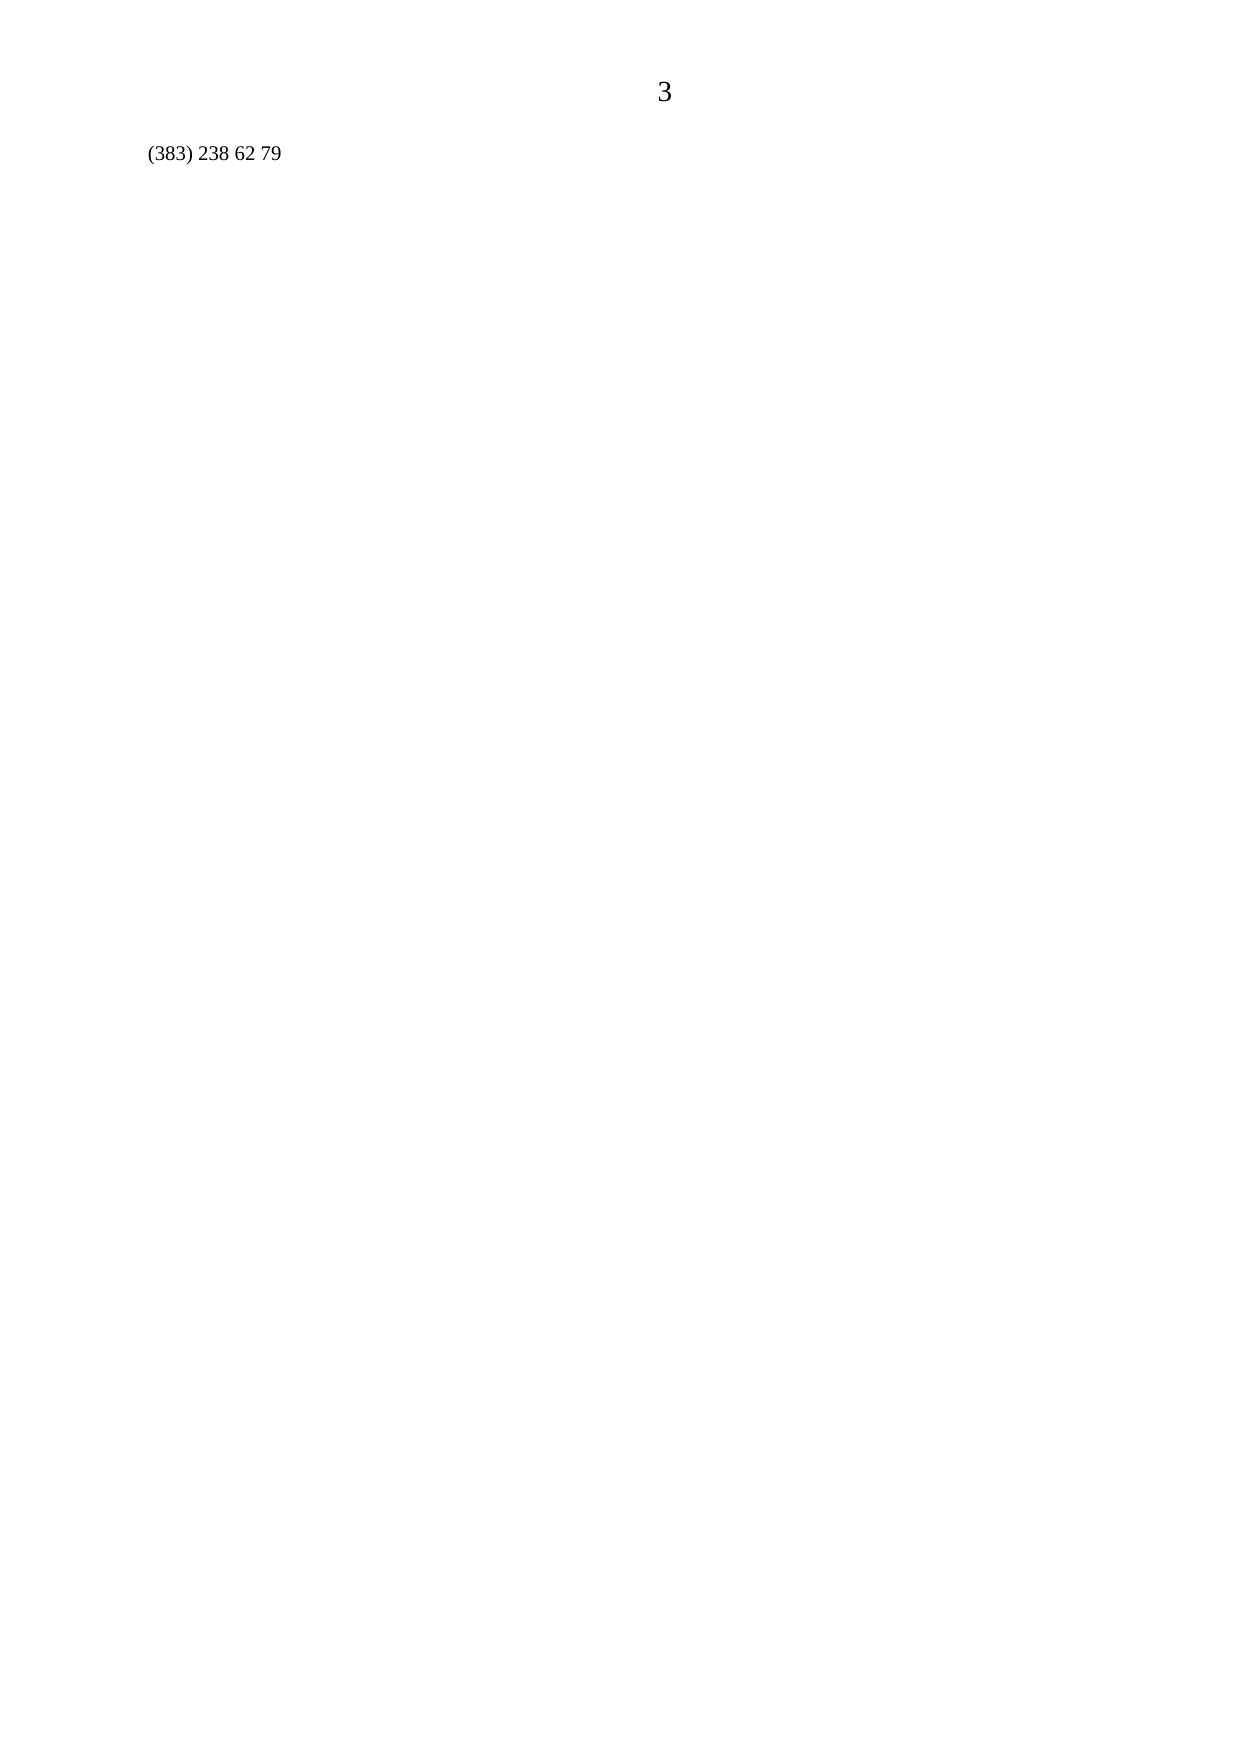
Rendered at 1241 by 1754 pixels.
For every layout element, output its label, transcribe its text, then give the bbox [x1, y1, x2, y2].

text (383) 238 62 79 [148, 141, 1181, 165]
